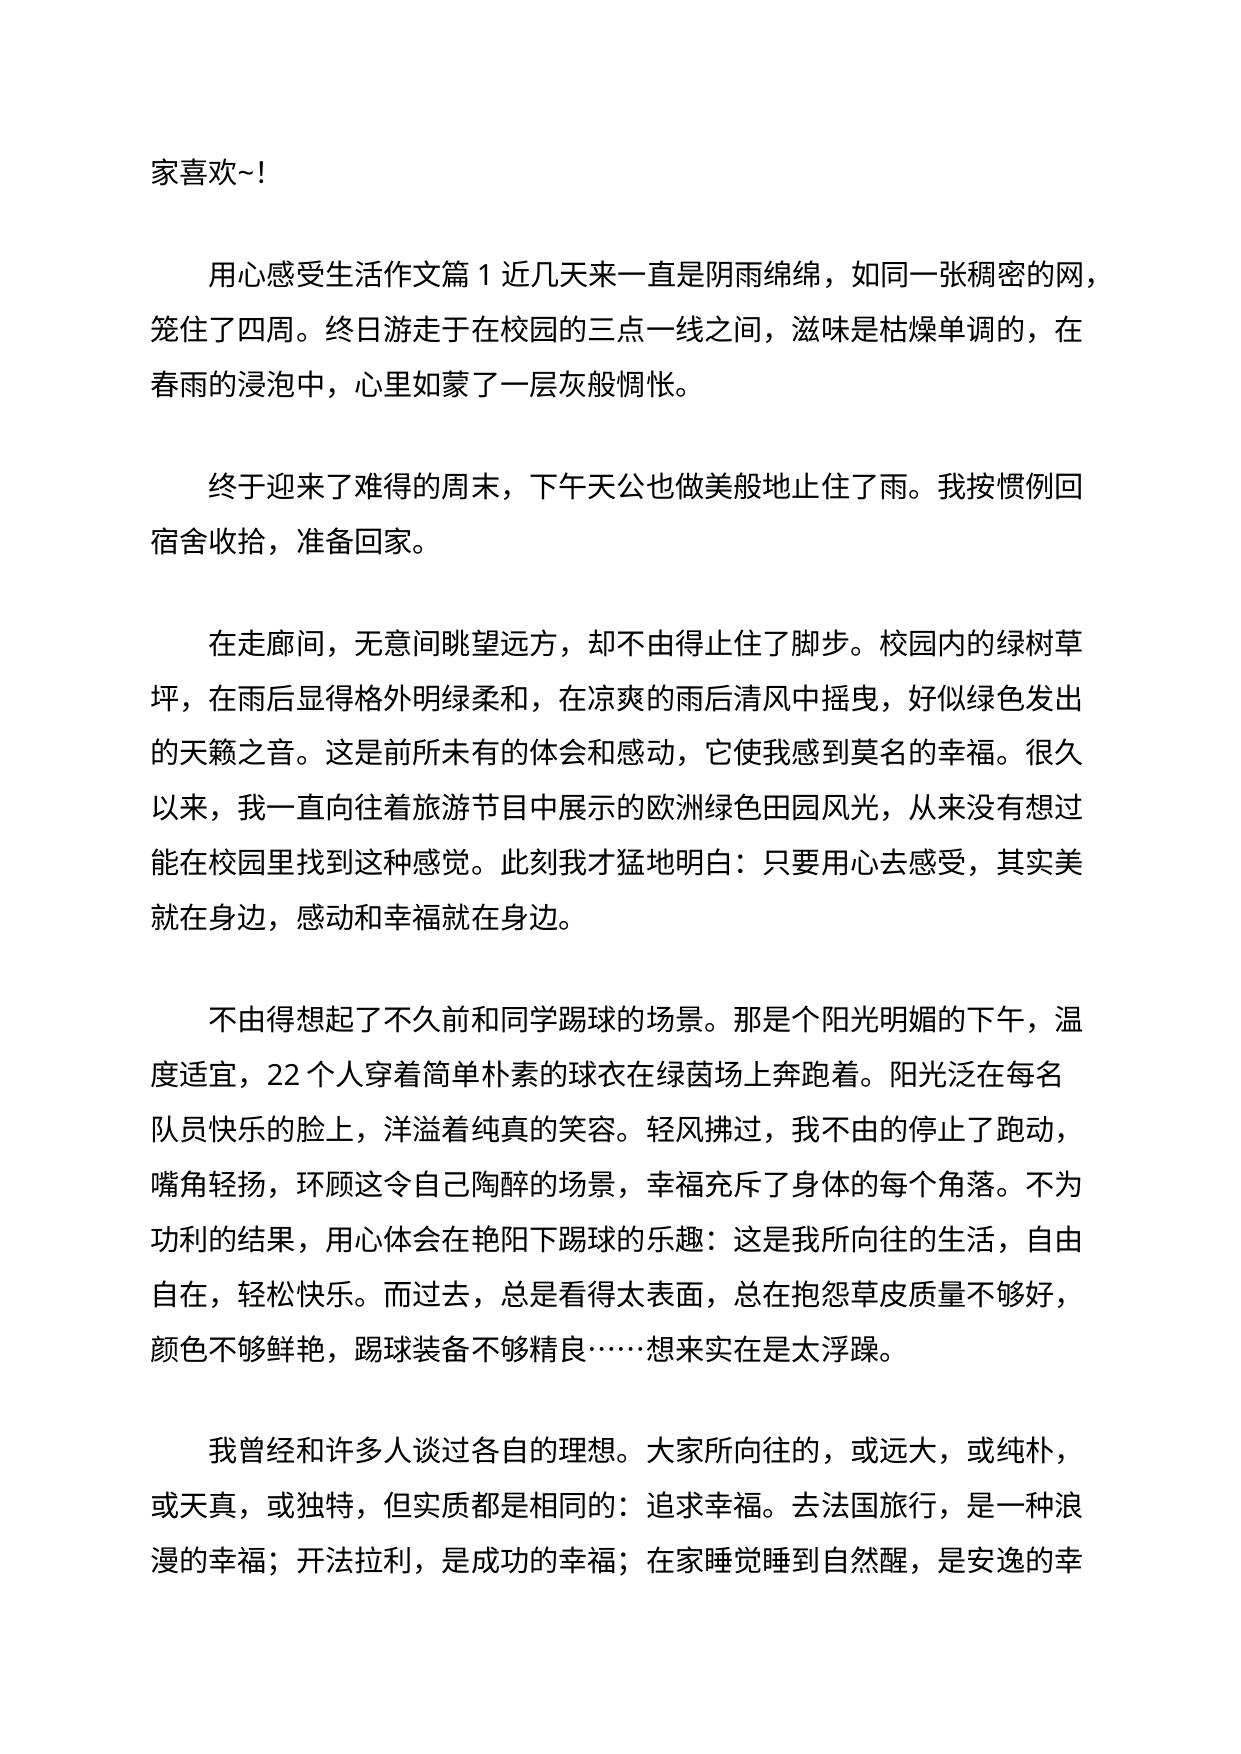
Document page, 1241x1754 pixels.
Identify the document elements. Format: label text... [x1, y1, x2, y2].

text 用心感受生活作文篇1 近几天来一直是阴雨绵绵，如同一张稠密的网，笼住了四周。终日游走于在校园的三点一线之间，滋味是枯燥单调的，在春雨的浸泡中，心里如蒙了一层灰般惆怅。 [150, 252, 1090, 404]
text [150, 1428, 1090, 1580]
text 不由得想起了不久前和同学踢球的场景。那是个阳光明媚的下午，温度适宜，22个人穿着简单朴素的球衣在绿茵场上奔跑着。阳光泛在每名队员快乐的脸上，洋溢着纯真的笑容。轻风拂过，我不由的停止了跑动，嘴角轻扬，环顾这令自己陶醉的场景，幸福充斥了身体的每个角落。不为功利的结果，用心体会在艳阳下踢球的乐趣：这是我所向往的生活，自由自在，轻松快乐。而过去，总是看得太表面，总在抱怨草皮质量不够好，颜色不够鲜艳，踢球装备不够精良……想来实在是太浮躁。 [150, 997, 1090, 1368]
text 在走廊间，无意间眺望远方，却不由得止住了脚步。校园内的绿树草坪，在雨后显得格外明绿柔和，在凉爽的雨后清风中摇曳，好似绿色发出的天籁之音。这是前所未有的体会和感动，它使我感到莫名的幸福。很久以来，我一直向往着旅游节目中展示的欧洲绿色田园风光，从来没有想过能在校园里找到这种感觉。此刻我才猛地明白：只要用心去感受，其实美就在身边，感动和幸福就在身边。 [150, 620, 1090, 937]
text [150, 150, 1090, 192]
text 终于迎来了难得的周末，下午天公也做美般地止住了雨。我按惯例回宿舍收拾，准备回家。 [150, 464, 1090, 561]
